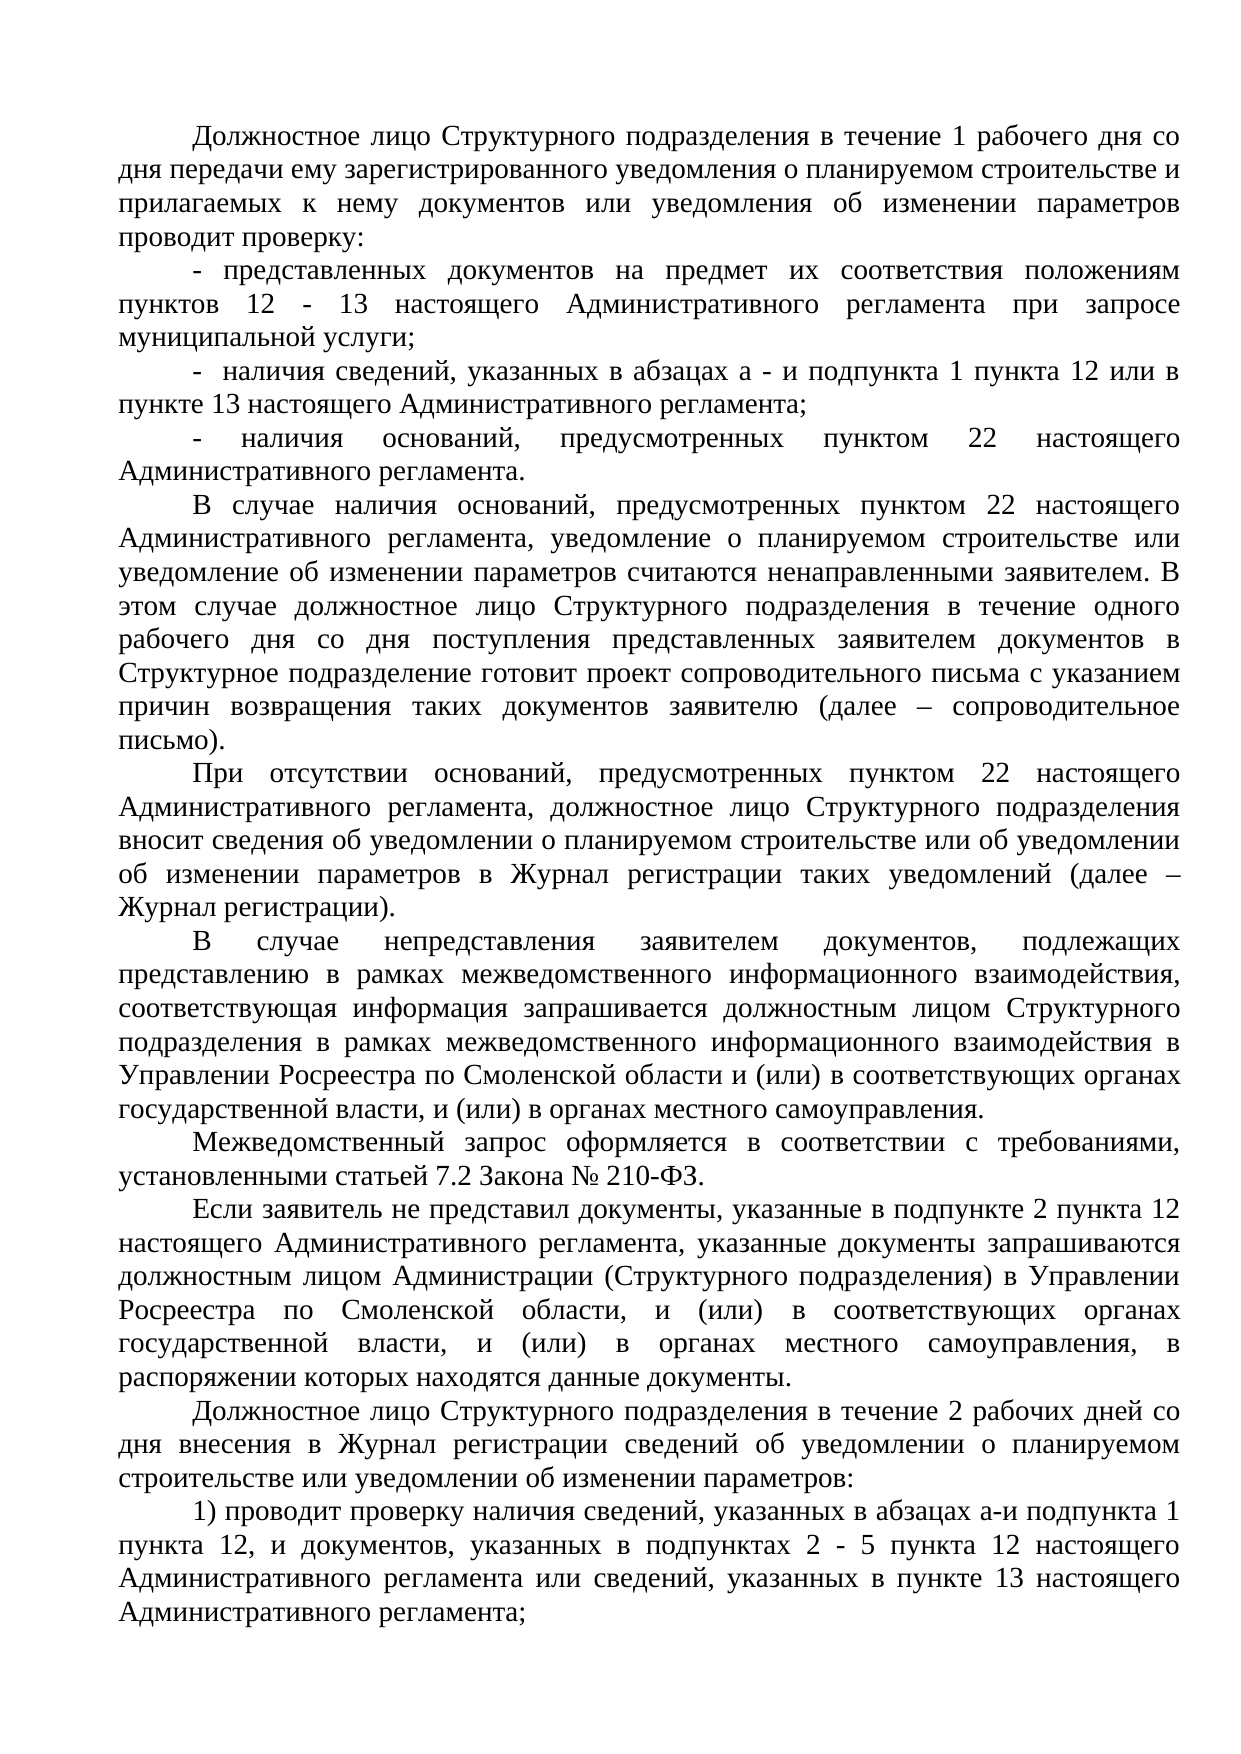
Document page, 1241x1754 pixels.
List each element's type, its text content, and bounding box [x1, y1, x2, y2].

text Если заявитель не представил документы, указанные в подпункте 2 пункта 12 настоящего Административного регламента, указанные документы запрашиваются должностным лицом Администрации (Структурного подразделения) в Управлении Росреестра по Смоленской области, и (или) в соответствующих органах государственной власти, и (или) в органах местного самоуправления, в распоряжении которых находятся данные документы. [118, 1191, 1181, 1393]
text 1) проводит проверку наличия сведений, указанных в абзацах а-и подпункта 1 пункта 12, и документов, указанных в подпунктах 2 - 5 пункта 12 настоящего Административного регламента или сведений, указанных в пункте 13 настоящего Административного регламента; [118, 1493, 1181, 1627]
text При отсутствии оснований, предусмотренных пунктом 22 настоящего Административного регламента, должностное лицо Структурного подразделения вносит сведения об уведомлении о планируемом строительстве или об уведомлении об изменении параметров в Журнал регистрации таких уведомлений (далее – Журнал регистрации). [118, 755, 1181, 923]
text Должностное лицо Структурного подразделения в течение 1 рабочего дня со дня передачи ему зарегистрированного уведомления о планируемом строительстве и прилагаемых к нему документов или уведомления об изменении параметров проводит проверку: [118, 118, 1181, 252]
text - представленных документов на предмет их соответствия положениям пунктов 12 - 13 настоящего Административного регламента при запросе муниципальной услуги; [118, 252, 1181, 353]
text Должностное лицо Структурного подразделения в течение 2 рабочих дней со дня внесения в Журнал регистрации сведений об уведомлении о планируемом строительстве или уведомлении об изменении параметров: [118, 1393, 1181, 1493]
text - наличия сведений, указанных в абзацах а - и подпункта 1 пункта 12 или в пункте 13 настоящего Административного регламента; [118, 353, 1181, 420]
text - наличия оснований, предусмотренных пунктом 22 настоящего Административного регламента. [118, 420, 1181, 487]
text В случае непредставления заявителем документов, подлежащих представлению в рамках межведомственного информационного взаимодействия, соответствующая информация запрашивается должностным лицом Структурного подразделения в рамках межведомственного информационного взаимодействия в Управлении Росреестра по Смоленской области и (или) в соответствующих органах государственной власти, и (или) в органах местного самоуправления. [118, 923, 1181, 1124]
text В случае наличия оснований, предусмотренных пунктом 22 настоящего Административного регламента, уведомление о планируемом строительстве или уведомление об изменении параметров считаются ненаправленными заявителем. В этом случае должностное лицо Структурного подразделения в течение одного рабочего дня со дня поступления представленных заявителем документов в Структурное подразделение готовит проект сопроводительного письма с указанием причин возвращения таких документов заявителю (далее – сопроводительное письмо). [118, 487, 1181, 755]
text Межведомственный запрос оформляется в соответствии с требованиями, установленными статьей 7.2 Закона № 210-ФЗ. [118, 1124, 1181, 1191]
